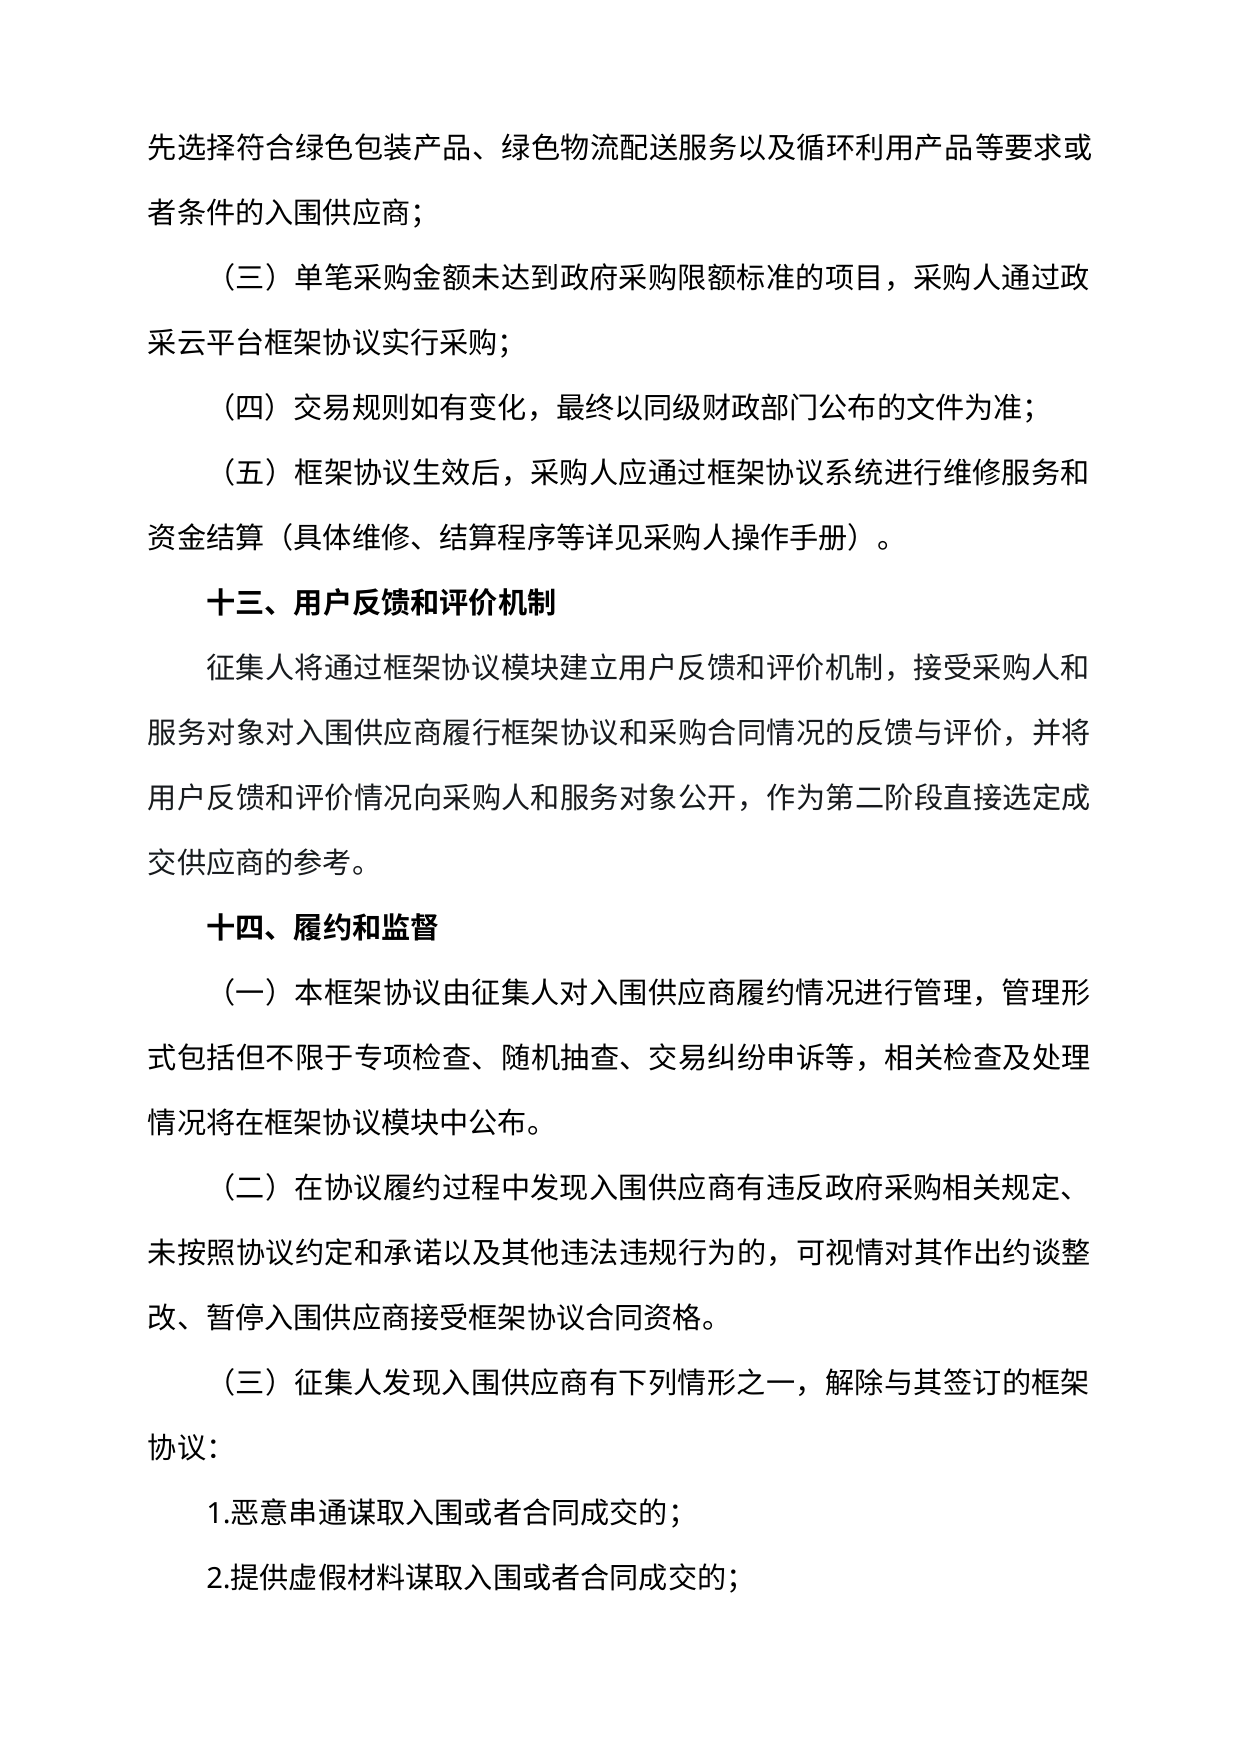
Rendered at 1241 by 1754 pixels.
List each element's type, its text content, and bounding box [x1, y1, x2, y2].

text 征集人将通过框架协议模块建立用户反馈和评价机制，接受采购人和服务对象对入围供应商履行框架协议和采购合同情况的反馈与评价，并将用户反馈和评价情况向采购人和服务对象公开，作为第二阶段直接选定成交供应商的参考。 [148, 633, 1093, 893]
text （一）本框架协议由征集人对入围供应商履约情况进行管理，管理形式包括但不限于专项检查、随机抽查、交易纠纷申诉等，相关检查及处理情况将在框架协议模块中公布。 [148, 958, 1093, 1153]
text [148, 113, 1093, 243]
text （三）征集人发现入围供应商有下列情形之一，解除与其签订的框架协议： [148, 1348, 1093, 1478]
text 十四、履约和监督 [148, 893, 1093, 958]
text 2.提供虚假材料谋取入围或者合同成交的； [148, 1543, 1093, 1608]
text （四）交易规则如有变化，最终以同级财政部门公布的文件为准； [148, 373, 1093, 438]
text （二）在协议履约过程中发现入围供应商有违反政府采购相关规定、未按照协议约定和承诺以及其他违法违规行为的，可视情对其作出约谈整改、暂停入围供应商接受框架协议合同资格。 [148, 1153, 1093, 1348]
text （五）框架协议生效后，采购人应通过框架协议系统进行维修服务和资金结算（具体维修、结算程序等详见采购人操作手册）。 [148, 438, 1093, 568]
text 1.恶意串通谋取入围或者合同成交的； [148, 1478, 1093, 1543]
text （三）单笔采购金额未达到政府采购限额标准的项目，采购人通过政采云平台框架协议实行采购； [148, 243, 1093, 373]
text 十三、用户反馈和评价机制 [148, 568, 1093, 633]
